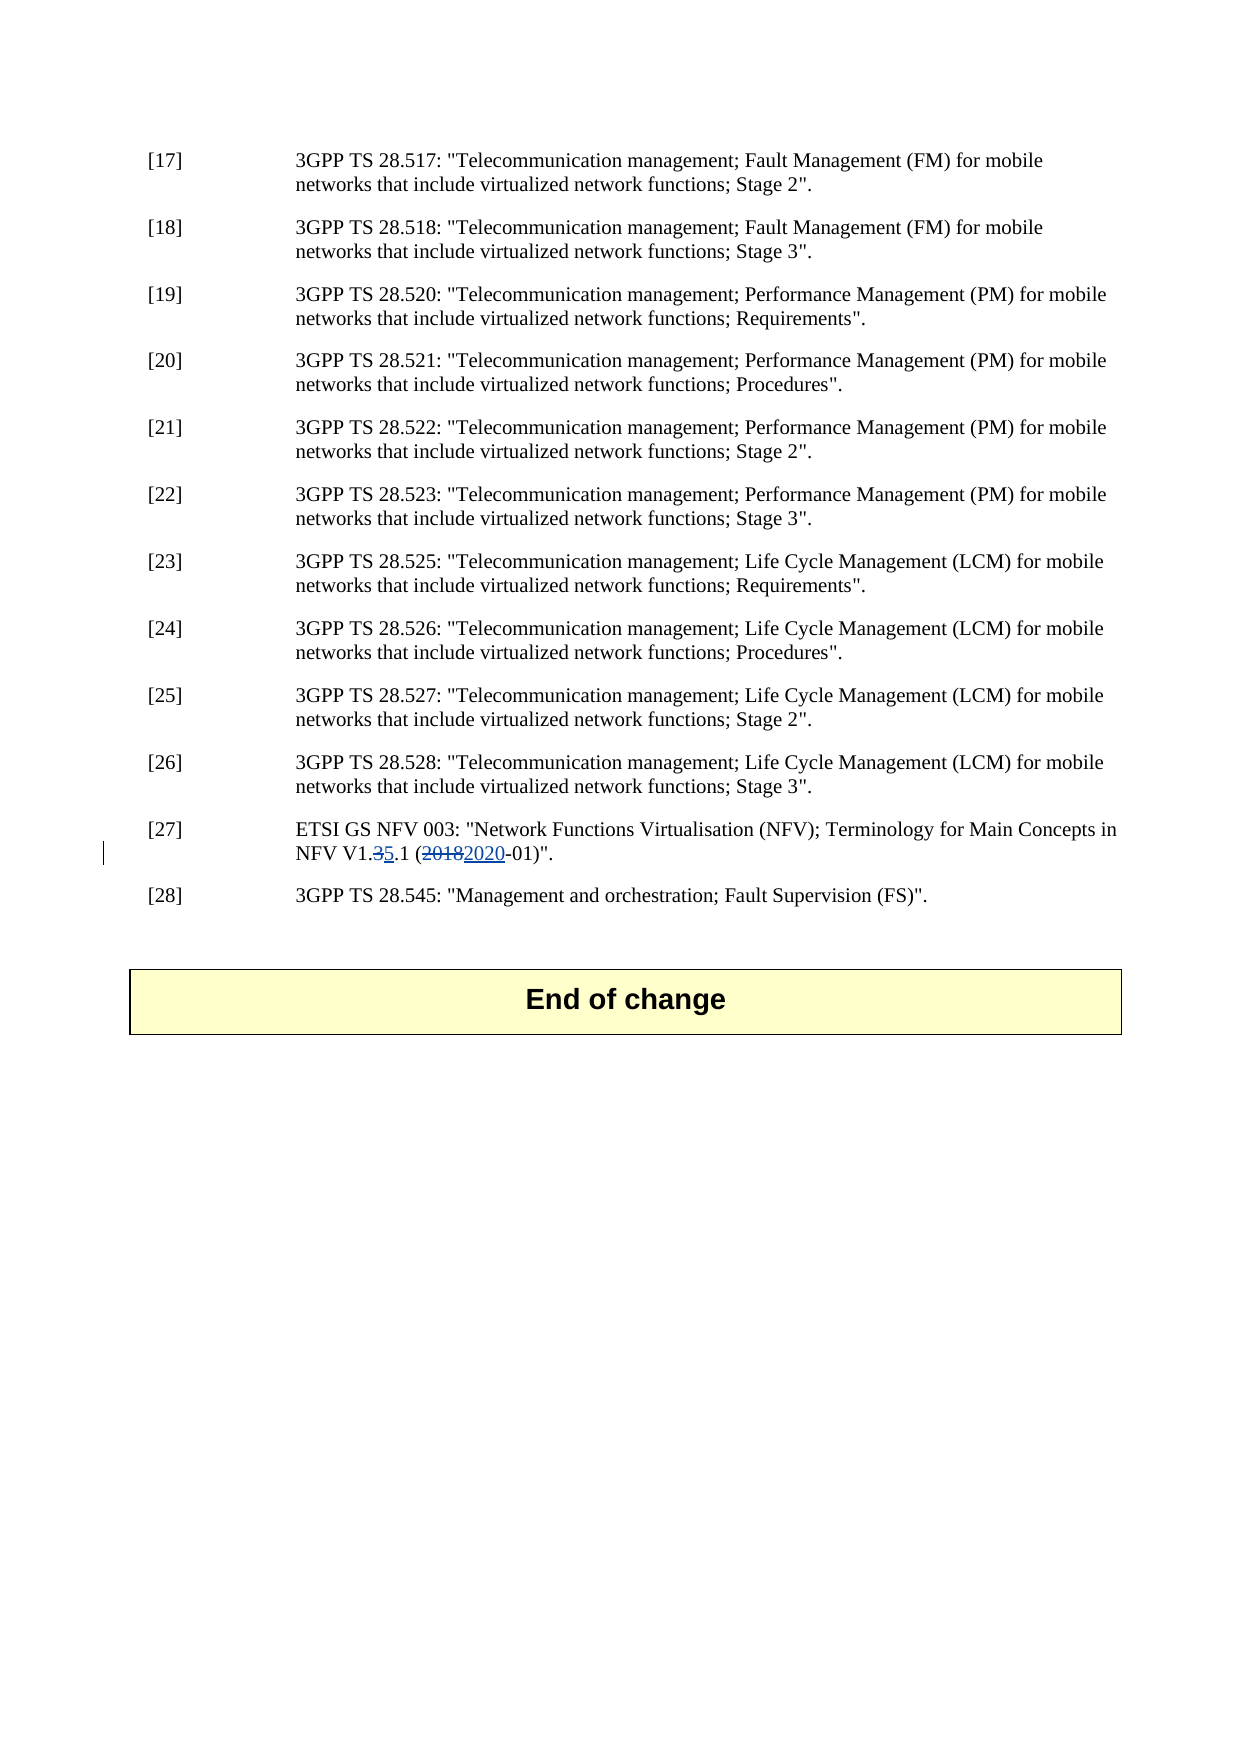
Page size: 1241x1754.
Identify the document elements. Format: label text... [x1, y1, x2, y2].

text [17] 3GPP TS 28.517: "Telecommunication management; Fault Management (FM) for mobile networks that include virtualized network functions; Stage 2". [148, 148, 1122, 196]
text [25] 3GPP TS 28.527: "Telecommunication management; Life Cycle Management (LCM) for mobile networks that include virtualized network functions; Stage 2". [148, 683, 1122, 731]
text [24] 3GPP TS 28.526: "Telecommunication management; Life Cycle Management (LCM) for mobile networks that include virtualized network functions; Procedures". [148, 616, 1122, 664]
table_header End of change [131, 970, 1121, 1034]
text [23] 3GPP TS 28.525: "Telecommunication management; Life Cycle Management (LCM) for mobile networks that include virtualized network functions; Requirements". [148, 549, 1122, 597]
text [26] 3GPP TS 28.528: "Telecommunication management; Life Cycle Management (LCM) for mobile networks that include virtualized network functions; Stage 3". [148, 749, 1122, 798]
text [27] ETSI GS NFV 003: "Network Functions Virtualisation (NFV); Terminology for Main Concepts in NFV V1..1 (-01)". [148, 816, 1122, 864]
text [20] 3GPP TS 28.521: "Telecommunication management; Performance Management (PM) for mobile networks that include virtualized network functions; Procedures". [148, 348, 1122, 396]
text [22] 3GPP TS 28.523: "Telecommunication management; Performance Management (PM) for mobile networks that include virtualized network functions; Stage 3". [148, 482, 1122, 530]
text [19] 3GPP TS 28.520: "Telecommunication management; Performance Management (PM) for mobile networks that include virtualized network functions; Requirements". [148, 281, 1122, 329]
text [18] 3GPP TS 28.518: "Telecommunication management; Fault Management (FM) for mobile networks that include virtualized network functions; Stage 3". [148, 214, 1122, 263]
text [28] 3GPP TS 28.545: "Management and orchestration; Fault Supervision (FS)". [148, 883, 1122, 907]
text [21] 3GPP TS 28.522: "Telecommunication management; Performance Management (PM) for mobile networks that include virtualized network functions; Stage 2". [148, 415, 1122, 463]
